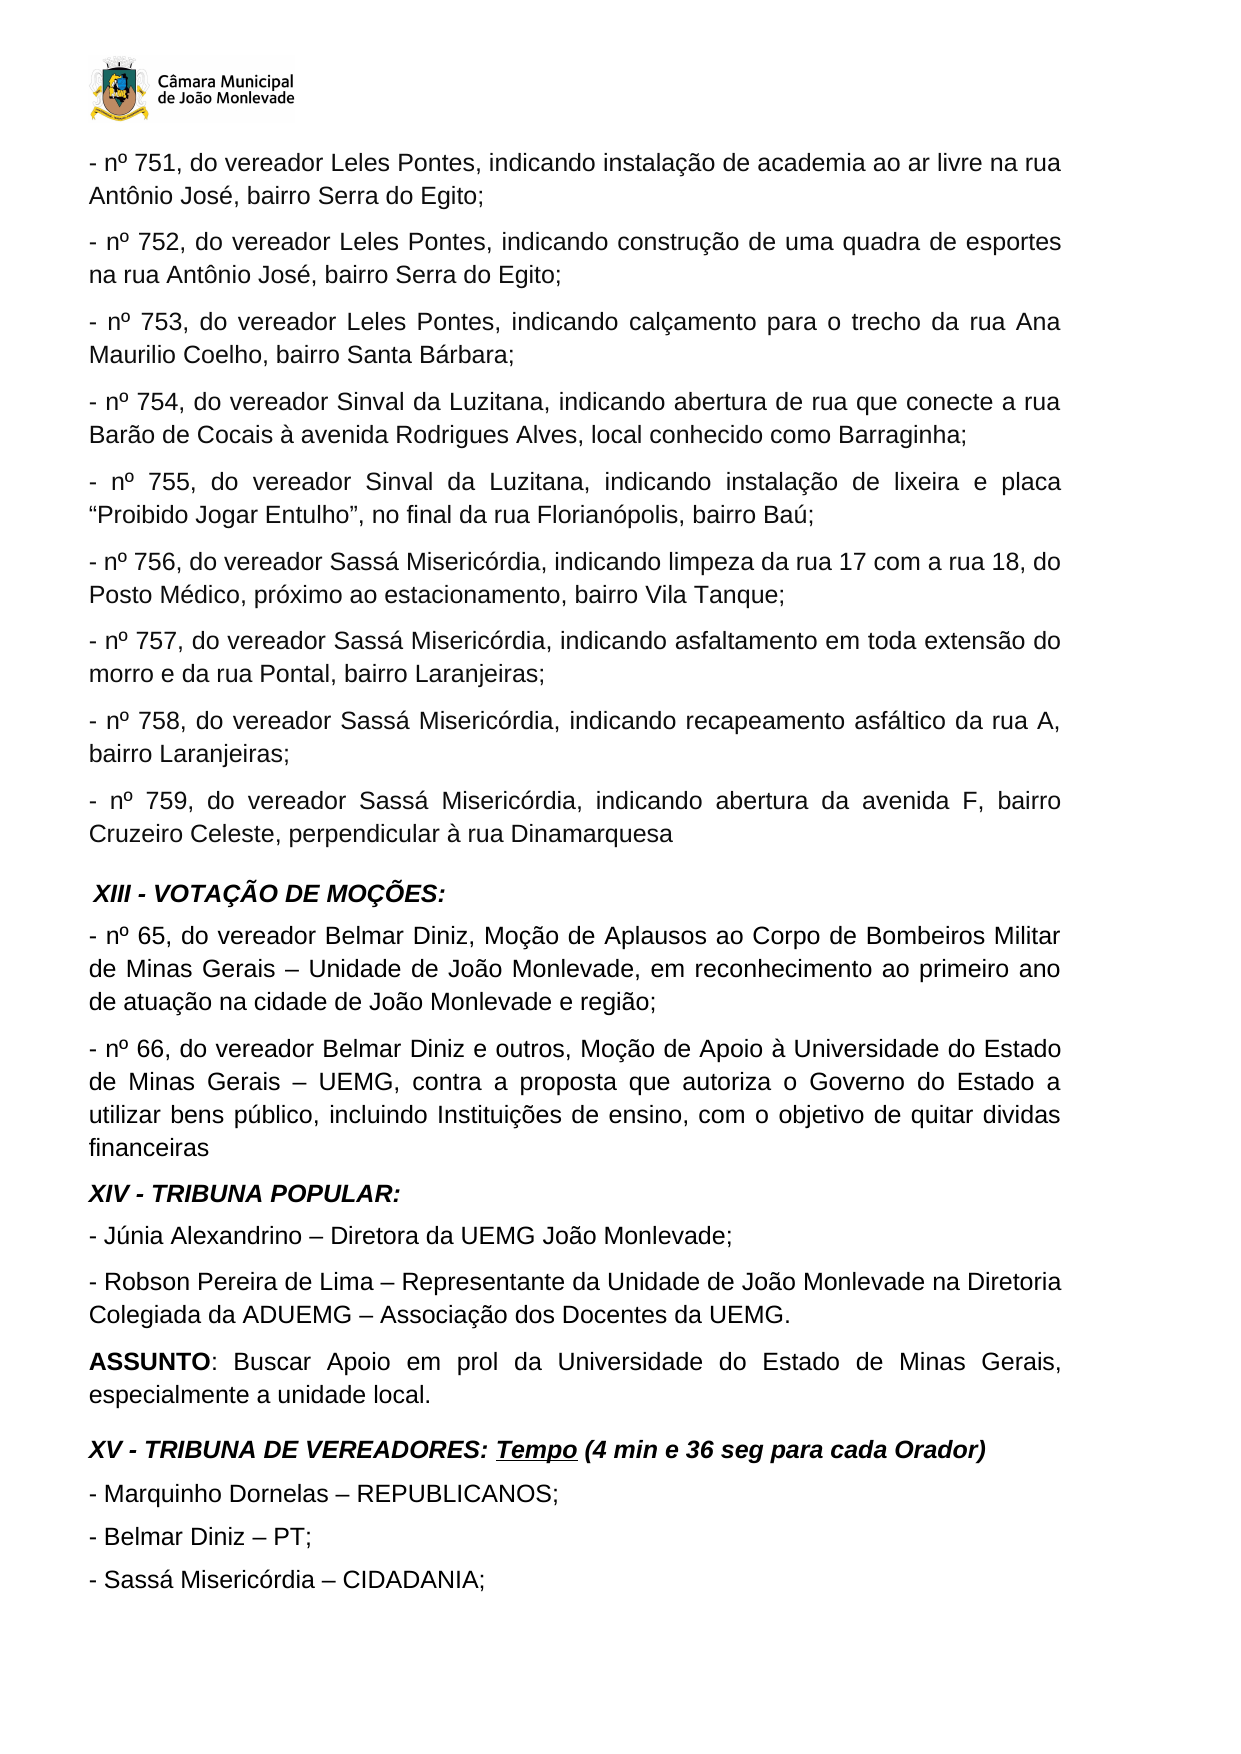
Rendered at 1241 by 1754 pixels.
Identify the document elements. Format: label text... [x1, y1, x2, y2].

text XIV - TRIBUNA POPULAR: [88, 1179, 1063, 1208]
text - nº 758, do vereador Sassá Misericórdia, indicando recapeamento asfáltico da rua A, bairro Laranjeiras; [88, 706, 1063, 768]
text - Marquinho Dornelas – REPUBLICANOS; [88, 1479, 1063, 1508]
text - nº 66, do vereador Belmar Diniz e outros, Moção de Apoio à Universidade do Estado de Minas Gerais – UEMG, contra a proposta que autoriza o Governo do Estado a utilizar bens público, incluindo Instituições de ensino, com o objetivo de quitar dividas financeiras [88, 1033, 1063, 1161]
text - Belmar Diniz – PT; [88, 1522, 1063, 1551]
picture [87, 55, 296, 123]
text - Robson Pereira de Lima – Representante da Unidade de João Monlevade na Diretoria Colegiada da ADUEMG – Associação dos Docentes da UEMG. [88, 1267, 1063, 1329]
text - nº 759, do vereador Sassá Misericórdia, indicando abertura da avenida F, bairro Cruzeiro Celeste, perpendicular à rua Dinamarquesa [88, 786, 1063, 848]
text - nº 756, do vereador Sassá Misericórdia, indicando limpeza da rua 17 com a rua 18, do Posto Médico, próximo ao estacionamento, bairro Vila Tanque; [88, 547, 1063, 608]
text XV - TRIBUNA DE VEREADORES: Tempo (4 min e 36 seg para cada Orador) [88, 1435, 1063, 1464]
text - nº 752, do vereador Leles Pontes, indicando construção de uma quadra de esportes na rua Antônio José, bairro Serra do Egito; [88, 227, 1063, 289]
text ASSUNTO: Buscar Apoio em prol da Universidade do Estado de Minas Gerais, especialmente a unidade local. [88, 1347, 1063, 1409]
text - Sassá Misericórdia – CIDADANIA; [88, 1565, 1063, 1594]
text XIII - VOTAÇÃO DE MOÇÕES: [88, 879, 1063, 908]
text - Júnia Alexandrino – Diretora da UEMG João Monlevade; [88, 1221, 1063, 1249]
text - nº 755, do vereador Sinval da Luzitana, indicando instalação de lixeira e placa “Proibido Jogar Entulho”, no final da rua Florianópolis, bairro Baú; [88, 467, 1063, 528]
text - nº 754, do vereador Sinval da Luzitana, indicando abertura de rua que conecte a rua Barão de Cocais à avenida Rodrigues Alves, local conhecido como Barraginha; [88, 387, 1063, 449]
text - nº 757, do vereador Sassá Misericórdia, indicando asfaltamento em toda extensão do morro e da rua Pontal, bairro Laranjeiras; [88, 626, 1063, 688]
text - nº 753, do vereador Leles Pontes, indicando calçamento para o trecho da rua Ana Maurilio Coelho, bairro Santa Bárbara; [88, 307, 1063, 369]
text - nº 751, do vereador Leles Pontes, indicando instalação de academia ao ar livre na rua Antônio José, bairro Serra do Egito; [88, 148, 1063, 209]
text - nº 65, do vereador Belmar Diniz, Moção de Aplausos ao Corpo de Bombeiros Militar de Minas Gerais – Unidade de João Monlevade, em reconhecimento ao primeiro ano de atuação na cidade de João Monlevade e região; [88, 921, 1063, 1016]
